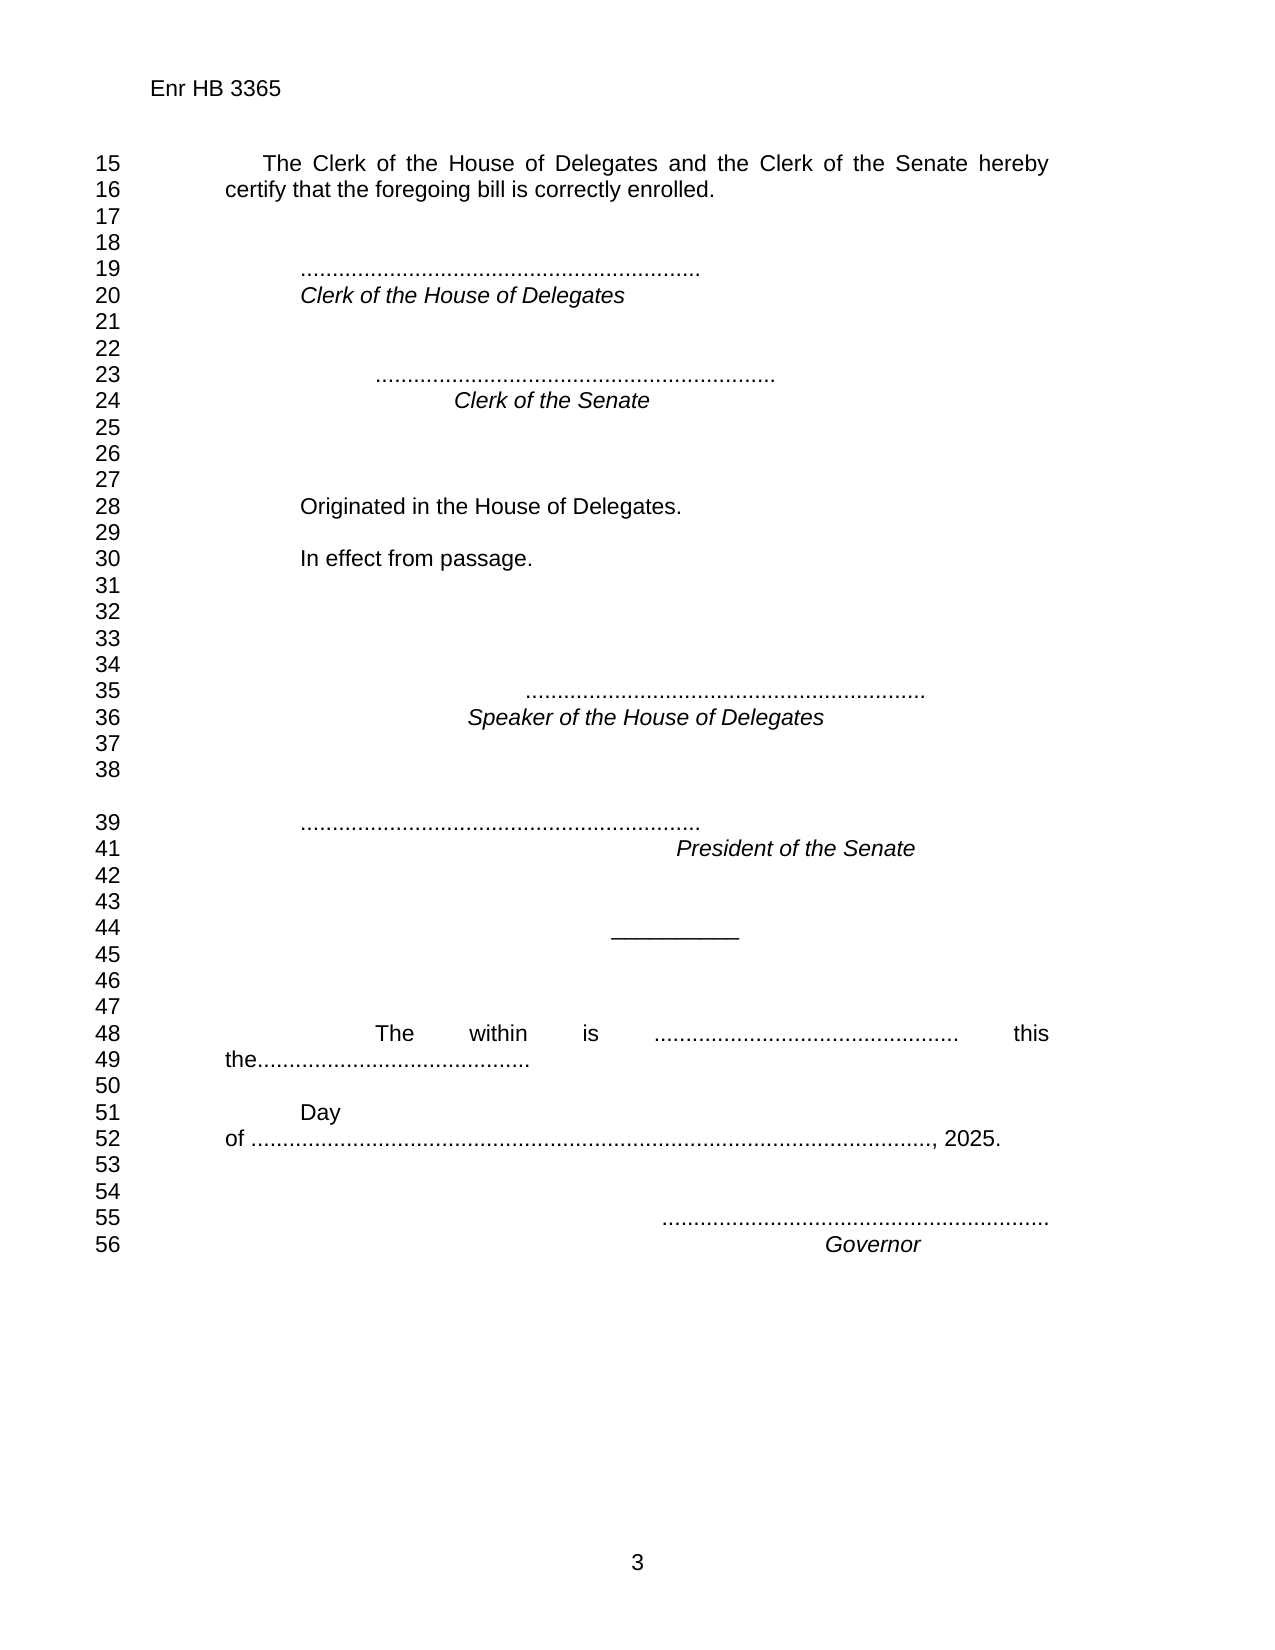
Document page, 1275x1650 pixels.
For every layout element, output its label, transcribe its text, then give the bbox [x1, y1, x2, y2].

text ............................................................... [225, 782, 1050, 835]
text Clerk of the Senate [225, 387, 1050, 413]
text ............................................................... [225, 677, 1050, 703]
text ............................................................... [225, 255, 1050, 282]
text Day of ..........................................................................................................., 2025. [225, 1099, 1050, 1151]
text The Clerk of the House of Delegates and the Clerk of the Senate hereby certify that the foregoing bill is correctly enrolled. [225, 150, 1050, 203]
text ............................................................. [225, 1204, 1050, 1231]
text In effect from passage. [225, 545, 1050, 572]
text President of the Senate [150, 835, 1050, 862]
text The within is ................................................ this the........................................... [225, 1020, 1050, 1072]
text Governor [150, 1231, 1125, 1257]
text __________ [225, 914, 1050, 941]
text Originated in the House of Delegates. [225, 493, 1050, 519]
text Speaker of the House of Delegates [150, 703, 1050, 730]
text Clerk of the House of Delegates [225, 282, 1050, 308]
text ............................................................... [225, 361, 1050, 387]
